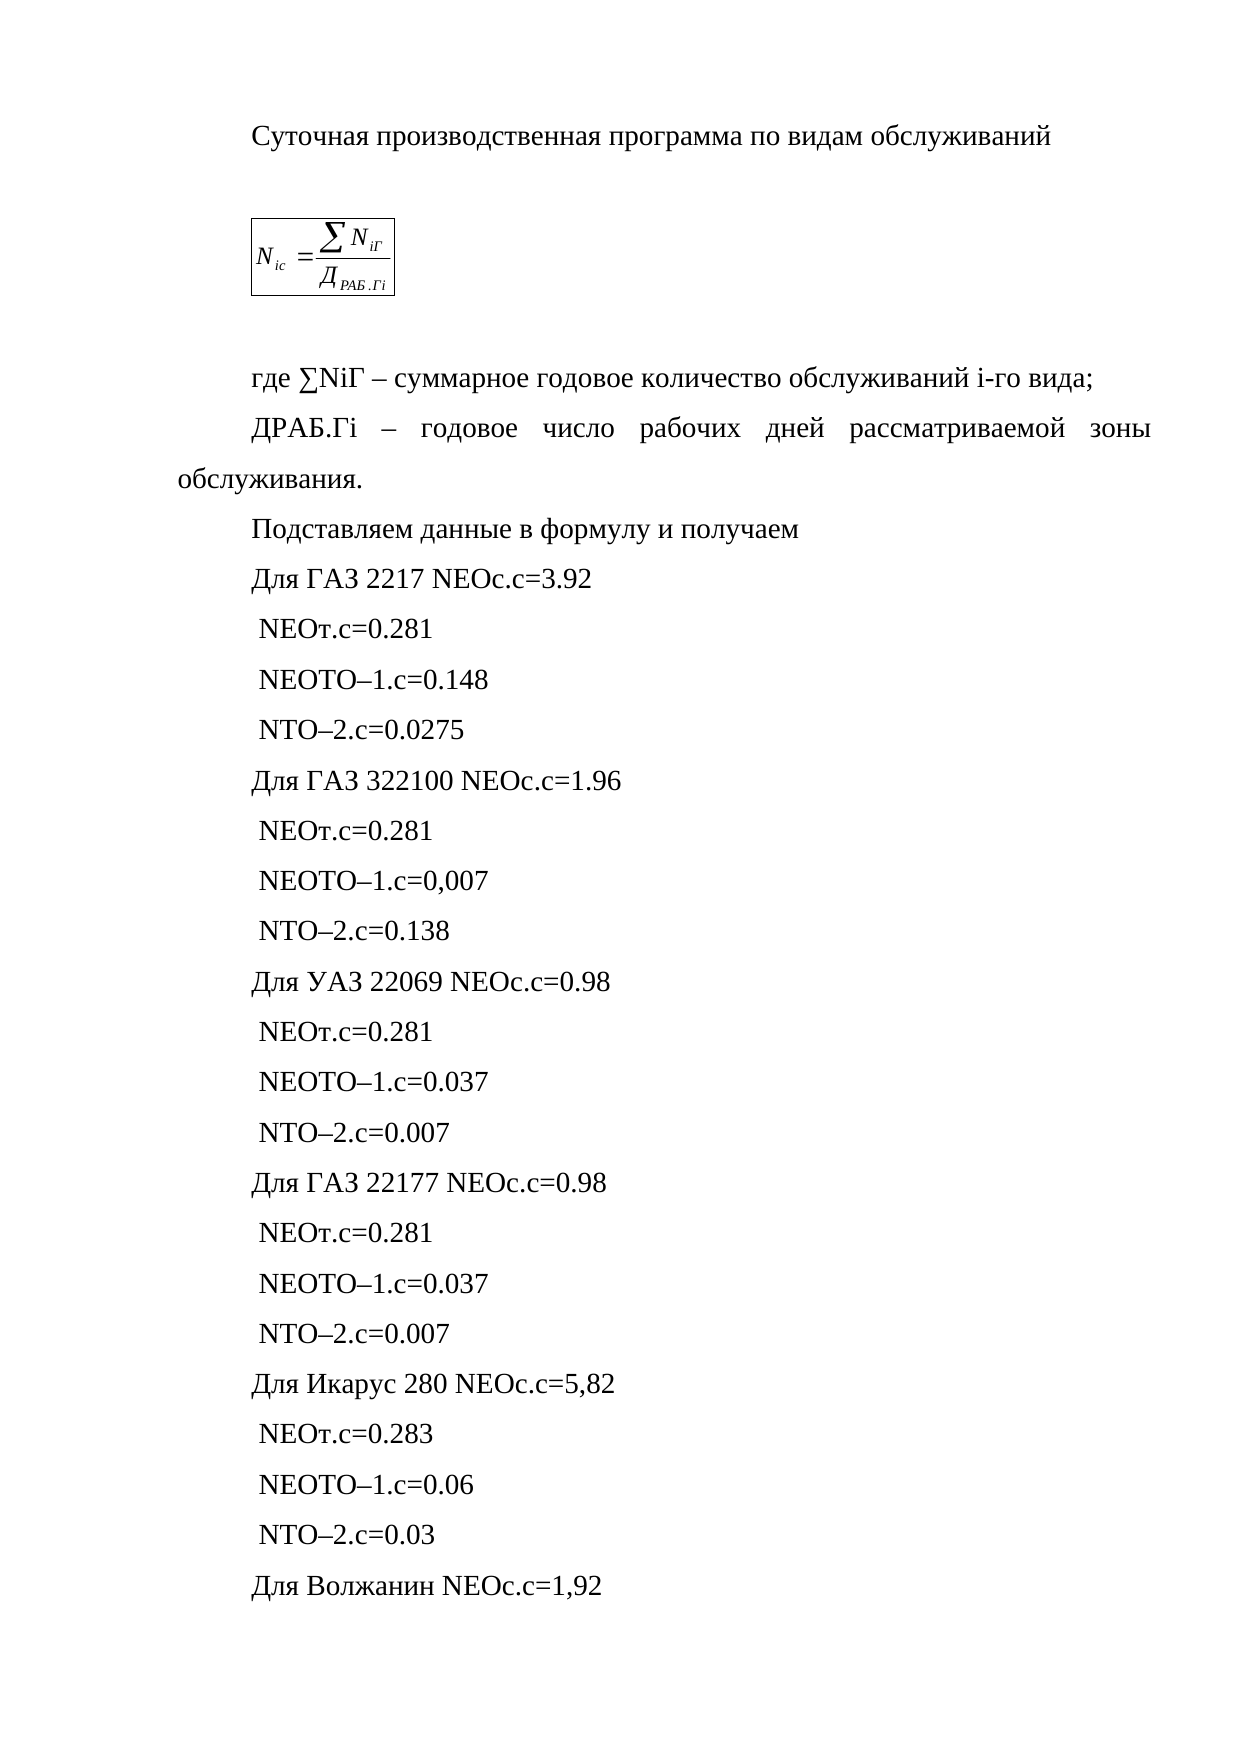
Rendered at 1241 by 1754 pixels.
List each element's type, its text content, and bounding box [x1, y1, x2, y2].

text NEOт.c=0.281 [177, 813, 1152, 846]
text Для ГАЗ 22177 NEOc.c=0.98 [177, 1165, 1152, 1199]
text ДРАБ.Гi – годовое число рабочих дней рассматриваемой зоны обслуживания. [177, 410, 1152, 494]
text NEOTO–1.c=0,007 [177, 863, 1152, 897]
text NEOт.c=0.281 [177, 1014, 1152, 1048]
text NTO–2.c=0.007 [177, 1316, 1152, 1349]
text NTO–2.c=0.138 [177, 913, 1152, 947]
text где ∑NiГ – суммарное годовое количество обслуживаний i-го вида; [177, 360, 1152, 394]
text Суточная производственная программа по видам обслуживаний [177, 118, 1152, 152]
text Для ГАЗ 2217 NEOc.c=3.92 [177, 561, 1152, 595]
text Для Икарус 280 NEOc.c=5,82 [177, 1366, 1152, 1400]
text NEOт.c=0.283 [177, 1417, 1152, 1450]
text Для УАЗ 22069 NEOc.c=0.98 [177, 964, 1152, 997]
text NEOTO–1.c=0.037 [177, 1064, 1152, 1098]
text NTO–2.c=0.0275 [177, 712, 1152, 746]
text Подставляем данные в формулу и получаем [177, 511, 1152, 544]
text NEOTO–1.c=0.06 [177, 1467, 1152, 1501]
text NEOт.c=0.281 [177, 1215, 1152, 1249]
text NTO–2.c=0.007 [177, 1115, 1152, 1148]
text NEOт.c=0.281 [177, 612, 1152, 645]
text Для ГАЗ 322100 NEOc.c=1.96 [177, 763, 1152, 796]
text Для Волжанин NEOc.c=1,92 [177, 1568, 1152, 1601]
text NEOTO–1.c=0.148 [177, 662, 1152, 696]
text NTO–2.c=0.03 [177, 1517, 1152, 1551]
text NEOTO–1.c=0.037 [177, 1266, 1152, 1299]
